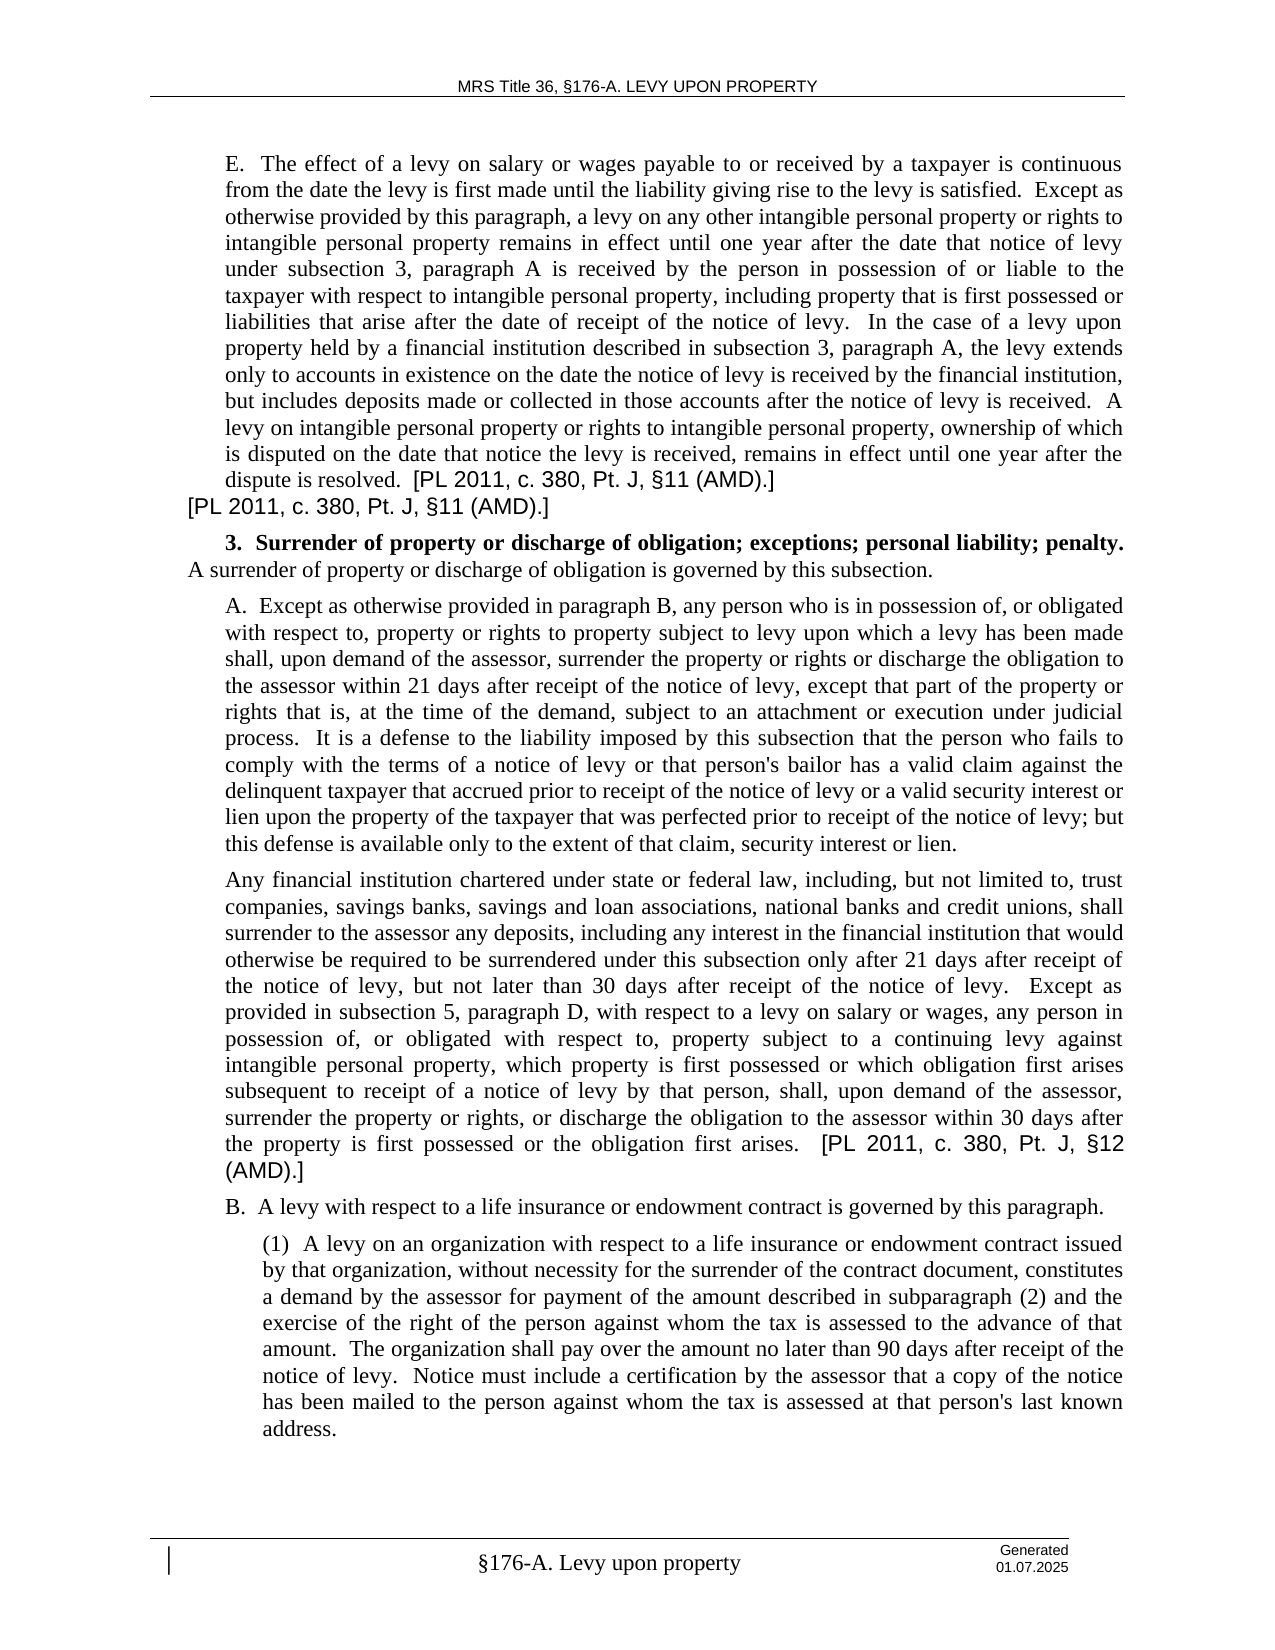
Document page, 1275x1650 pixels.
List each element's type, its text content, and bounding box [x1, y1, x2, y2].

text E. The effect of a levy on salary or wages payable to or received by a taxpayer is continuous from the date the levy is first made until the liability giving rise to the levy is satisfied. Except as otherwise provided by this paragraph, a levy on any other intangible personal property or rights to intangible personal property remains in effect until one year after the date that notice of levy under subsection 3, paragraph A is received by the person in possession of or liable to the taxpayer with respect to intangible personal property, including property that is first possessed or liabilities that arise after the date of receipt of the notice of levy. In the case of a levy upon property held by a financial institution described in subsection 3, paragraph A, the levy extends only to accounts in existence on the date the notice of levy is received by the financial institution, but includes deposits made or collected in those accounts after the notice of levy is received. A levy on intangible personal property or rights to intangible personal property, ownership of which is disputed on the date that notice the levy is received, remains in effect until one year after the dispute is resolved. [PL 2011, c. 380, Pt. J, §11 (AMD).] [225, 150, 1125, 493]
text [PL 2011, c. 380, Pt. J, §11 (AMD).] [187, 493, 1125, 519]
text Any financial institution chartered under state or federal law, including, but not limited to, trust companies, savings banks, savings and loan associations, national banks and credit unions, shall surrender to the assessor any deposits, including any interest in the financial institution that would otherwise be required to be surrendered under this subsection only after 21 days after receipt of the notice of levy, but not later than 30 days after receipt of the notice of levy. Except as provided in subsection 5, paragraph D, with respect to a levy on salary or wages, any person in possession of, or obligated with respect to, property subject to a continuing levy against intangible personal property, which property is first possessed or which obligation first arises subsequent to receipt of a notice of levy by that person, shall, upon demand of the assessor, surrender the property or rights, or discharge the obligation to the assessor within 30 days after the property is first possessed or the obligation first arises. [PL 2011, c. 380, Pt. J, §12 (AMD).] [225, 867, 1125, 1183]
text (1) A levy on an organization with respect to a life insurance or endowment contract issued by that organization, without necessity for the surrender of the contract document, constitutes a demand by the assessor for payment of the amount described in subparagraph (2) and the exercise of the right of the person against whom the tax is assessed to the advance of that amount. The organization shall pay over the amount no later than 90 days after receipt of the notice of levy. Notice must include a certification by the assessor that a copy of the notice has been mailed to the person against whom the tax is assessed at that person's last known address. [262, 1230, 1125, 1441]
text 3. Surrender of property or discharge of obligation; exceptions; personal liability; penalty. A surrender of property or discharge of obligation is governed by this subsection. [187, 529, 1125, 582]
text B. A levy with respect to a life insurance or endowment contract is governed by this paragraph. [225, 1193, 1125, 1220]
text A. Except as otherwise provided in paragraph B, any person who is in possession of, or obligated with respect to, property or rights to property subject to levy upon which a levy has been made shall, upon demand of the assessor, surrender the property or rights or discharge the obligation to the assessor within 21 days after receipt of the notice of levy, except that part of the property or rights that is, at the time of the demand, subject to an attachment or execution under judicial process. It is a defense to the liability imposed by this subsection that the person who fails to comply with the terms of a notice of levy or that person's bailor has a valid claim against the delinquent taxpayer that accrued prior to receipt of the notice of levy or a valid security interest or lien upon the property of the taxpayer that was perfected prior to receipt of the notice of levy; but this defense is available only to the extent of that claim, security interest or lien. [225, 593, 1125, 856]
